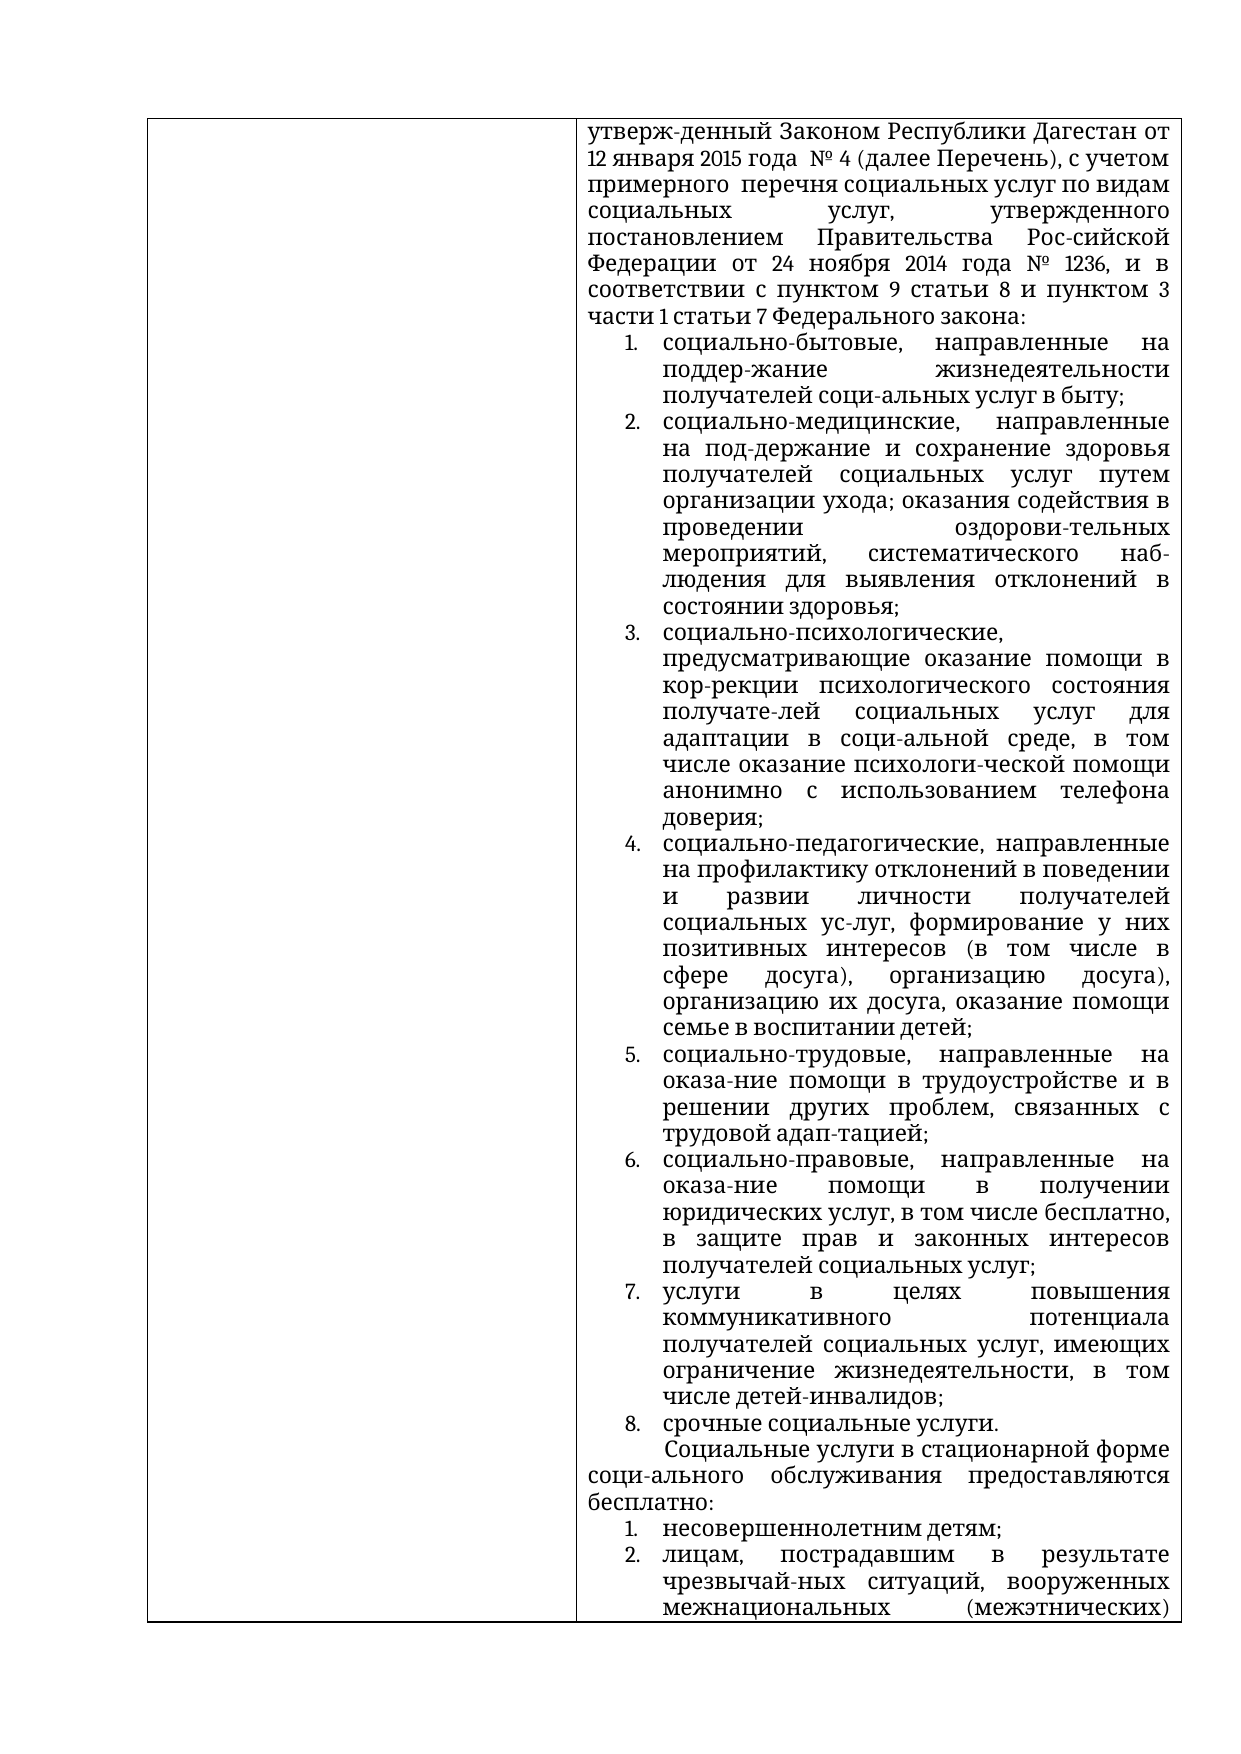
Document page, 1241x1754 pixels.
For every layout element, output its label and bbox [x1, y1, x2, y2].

table_cell [577, 119, 1181, 1621]
table_cell [148, 119, 576, 1621]
